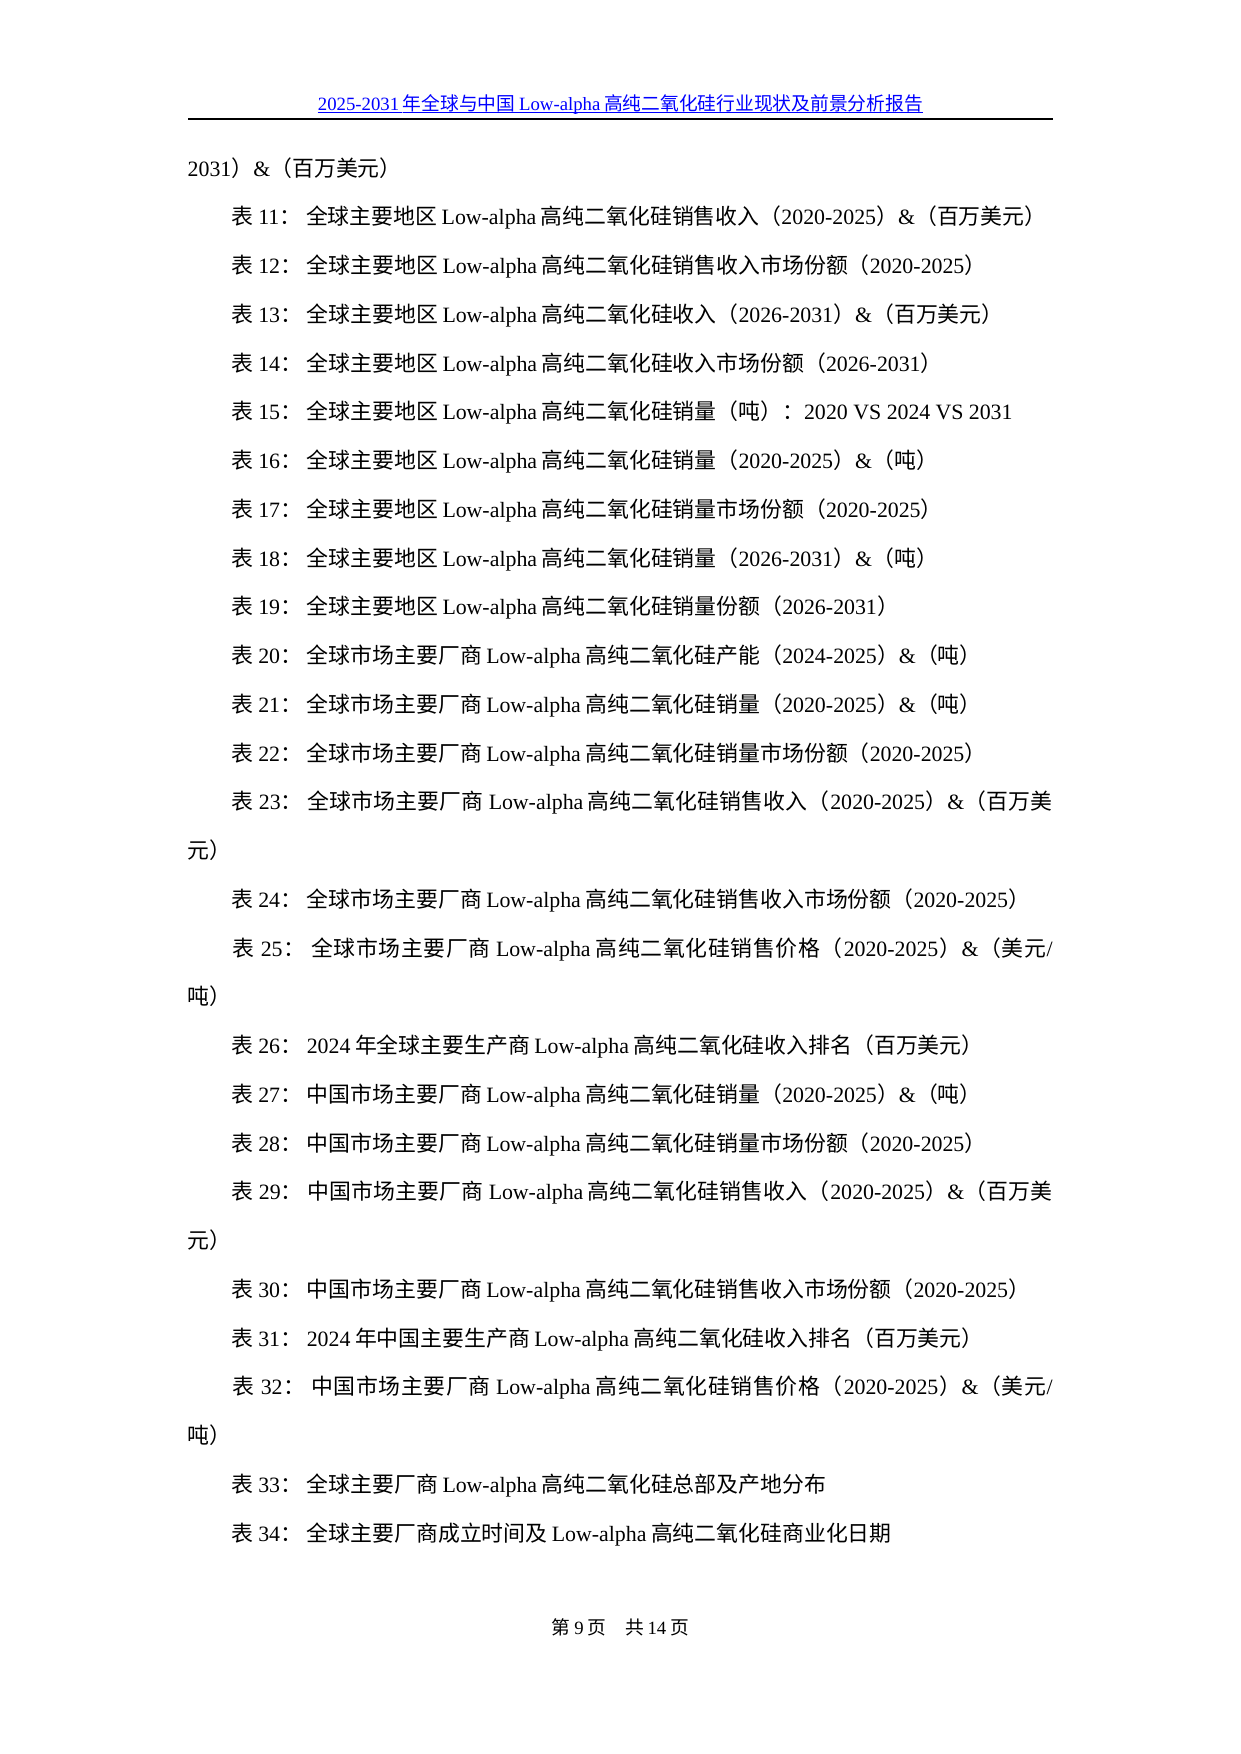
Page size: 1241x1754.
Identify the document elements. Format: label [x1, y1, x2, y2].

text [187, 150, 1053, 1548]
